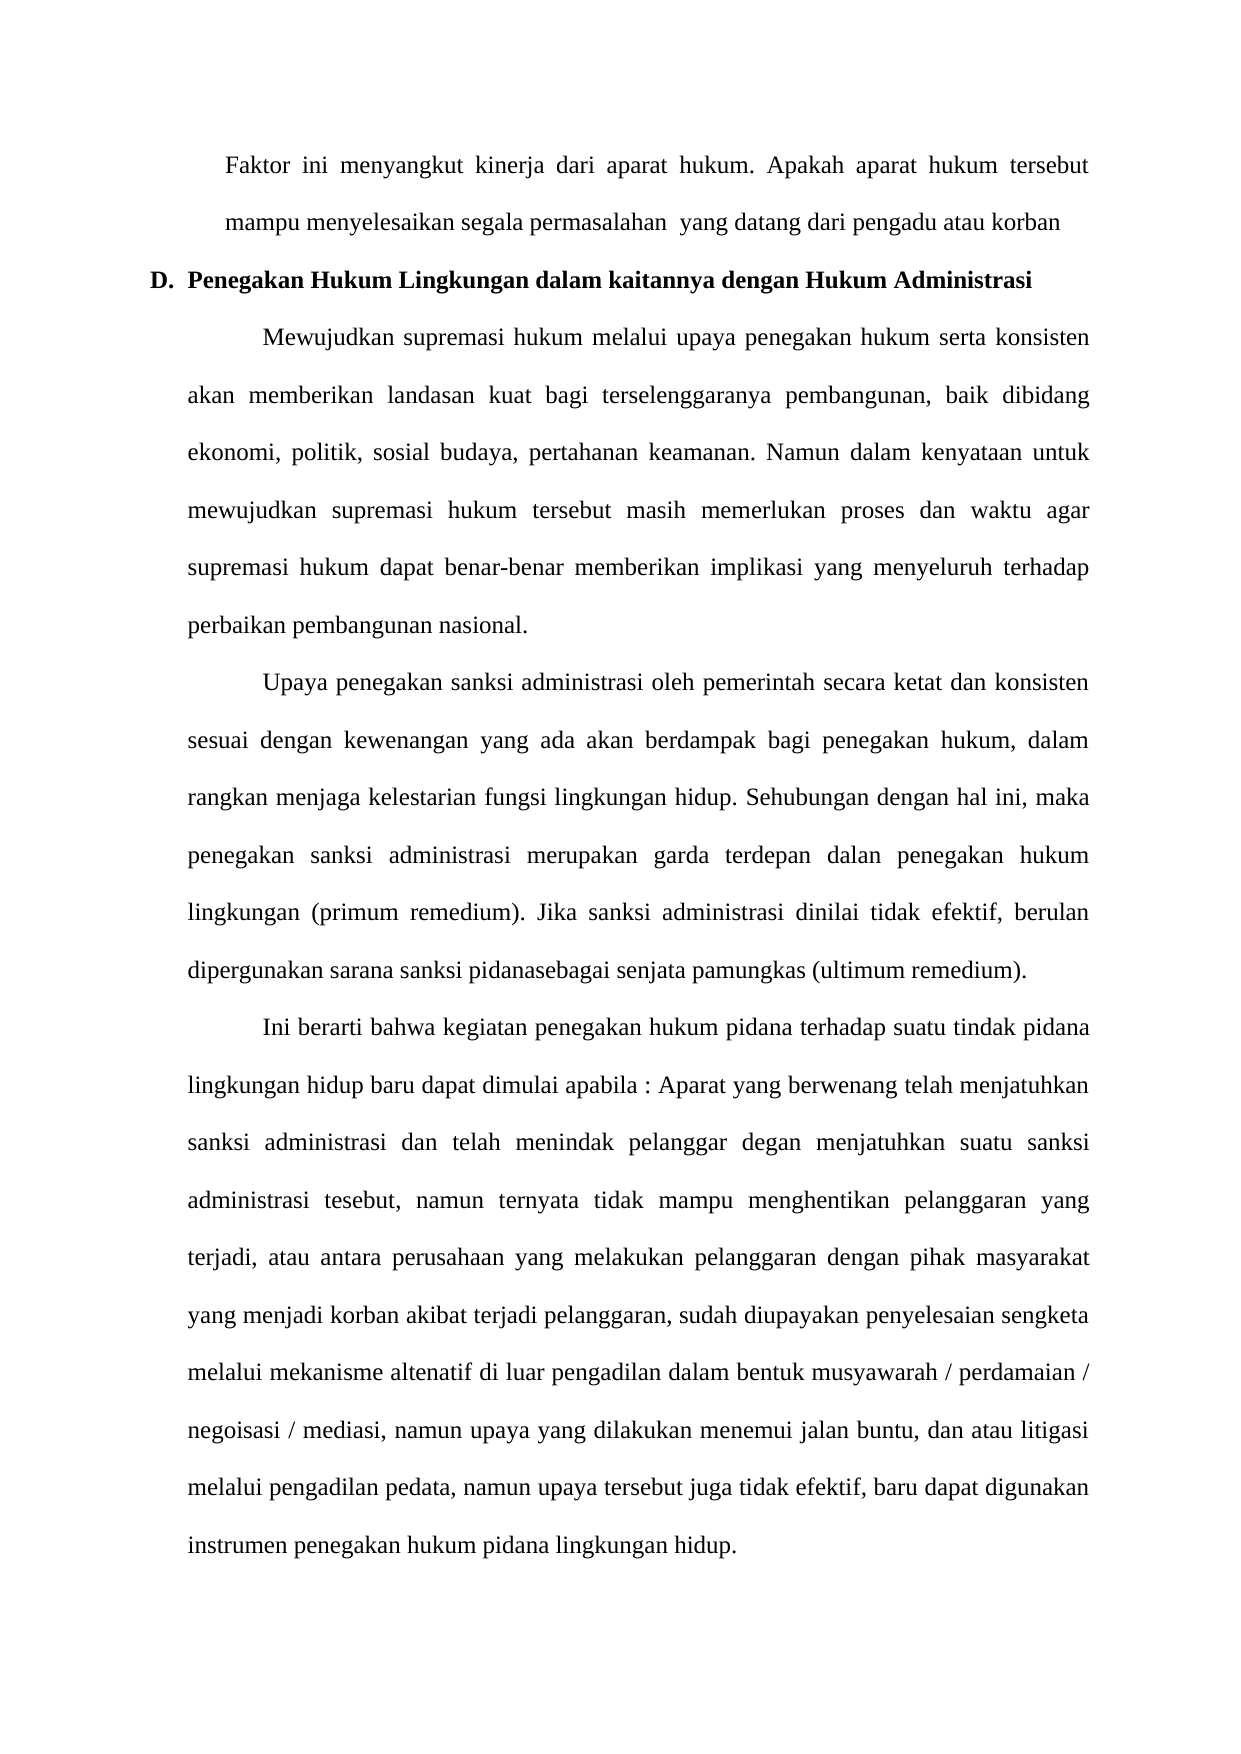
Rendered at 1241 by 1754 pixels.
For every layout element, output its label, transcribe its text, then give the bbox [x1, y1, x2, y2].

text Mewujudkan supremasi hukum melalui upaya penegakan hukum serta konsisten akan memberikan landasan kuat bagi terselenggaranya pembangunan, baik dibidang ekonomi, politik, sosial budaya, pertahanan keamanan. Namun dalam kenyataan untuk mewujudkan supremasi hukum tersebut masih memerlukan proses dan waktu agar supremasi hukum dapat benar-benar memberikan implikasi yang menyeluruh terhadap perbaikan pembangunan nasional. [187, 322, 1090, 639]
list Penegakan Hukum Lingkungan dalam kaitannya dengan Hukum Administrasi [150, 265, 1090, 294]
text Faktor ini menyangkut kinerja dari aparat hukum. Apakah aparat hukum tersebut mampu menyelesaikan segala permasalahan yang datang dari pengadu atau korban [225, 150, 1090, 236]
text Upaya penegakan sanksi administrasi oleh pemerintah secara ketat dan konsisten sesuai dengan kewenangan yang ada akan berdampak bagi penegakan hukum, dalam rangkan menjaga kelestarian fungsi lingkungan hidup. Sehubungan dengan hal ini, maka penegakan sanksi administrasi merupakan garda terdepan dalan penegakan hukum lingkungan (primum remedium). Jika sanksi administrasi dinilai tidak efektif, berulan dipergunakan sarana sanksi pidanasebagai senjata pamungkas (ultimum remedium). [187, 667, 1090, 984]
text Ini berarti bahwa kegiatan penegakan hukum pidana terhadap suatu tindak pidana lingkungan hidup baru dapat dimulai apabila : Aparat yang berwenang telah menjatuhkan sanksi administrasi dan telah menindak pelanggar degan menjatuhkan suatu sanksi administrasi tesebut, namun ternyata tidak mampu menghentikan pelanggaran yang terjadi, atau antara perusahaan yang melakukan pelanggaran dengan pihak masyarakat yang menjadi korban akibat terjadi pelanggaran, sudah diupayakan penyelesaian sengketa melalui mekanisme altenatif di luar pengadilan dalam bentuk musyawarah / perdamaian / negoisasi / mediasi, namun upaya yang dilakukan menemui jalan buntu, dan atau litigasi melalui pengadilan pedata, namun upaya tersebut juga tidak efektif, baru dapat digunakan instrumen penegakan hukum pidana lingkungan hidup. [187, 1012, 1090, 1559]
